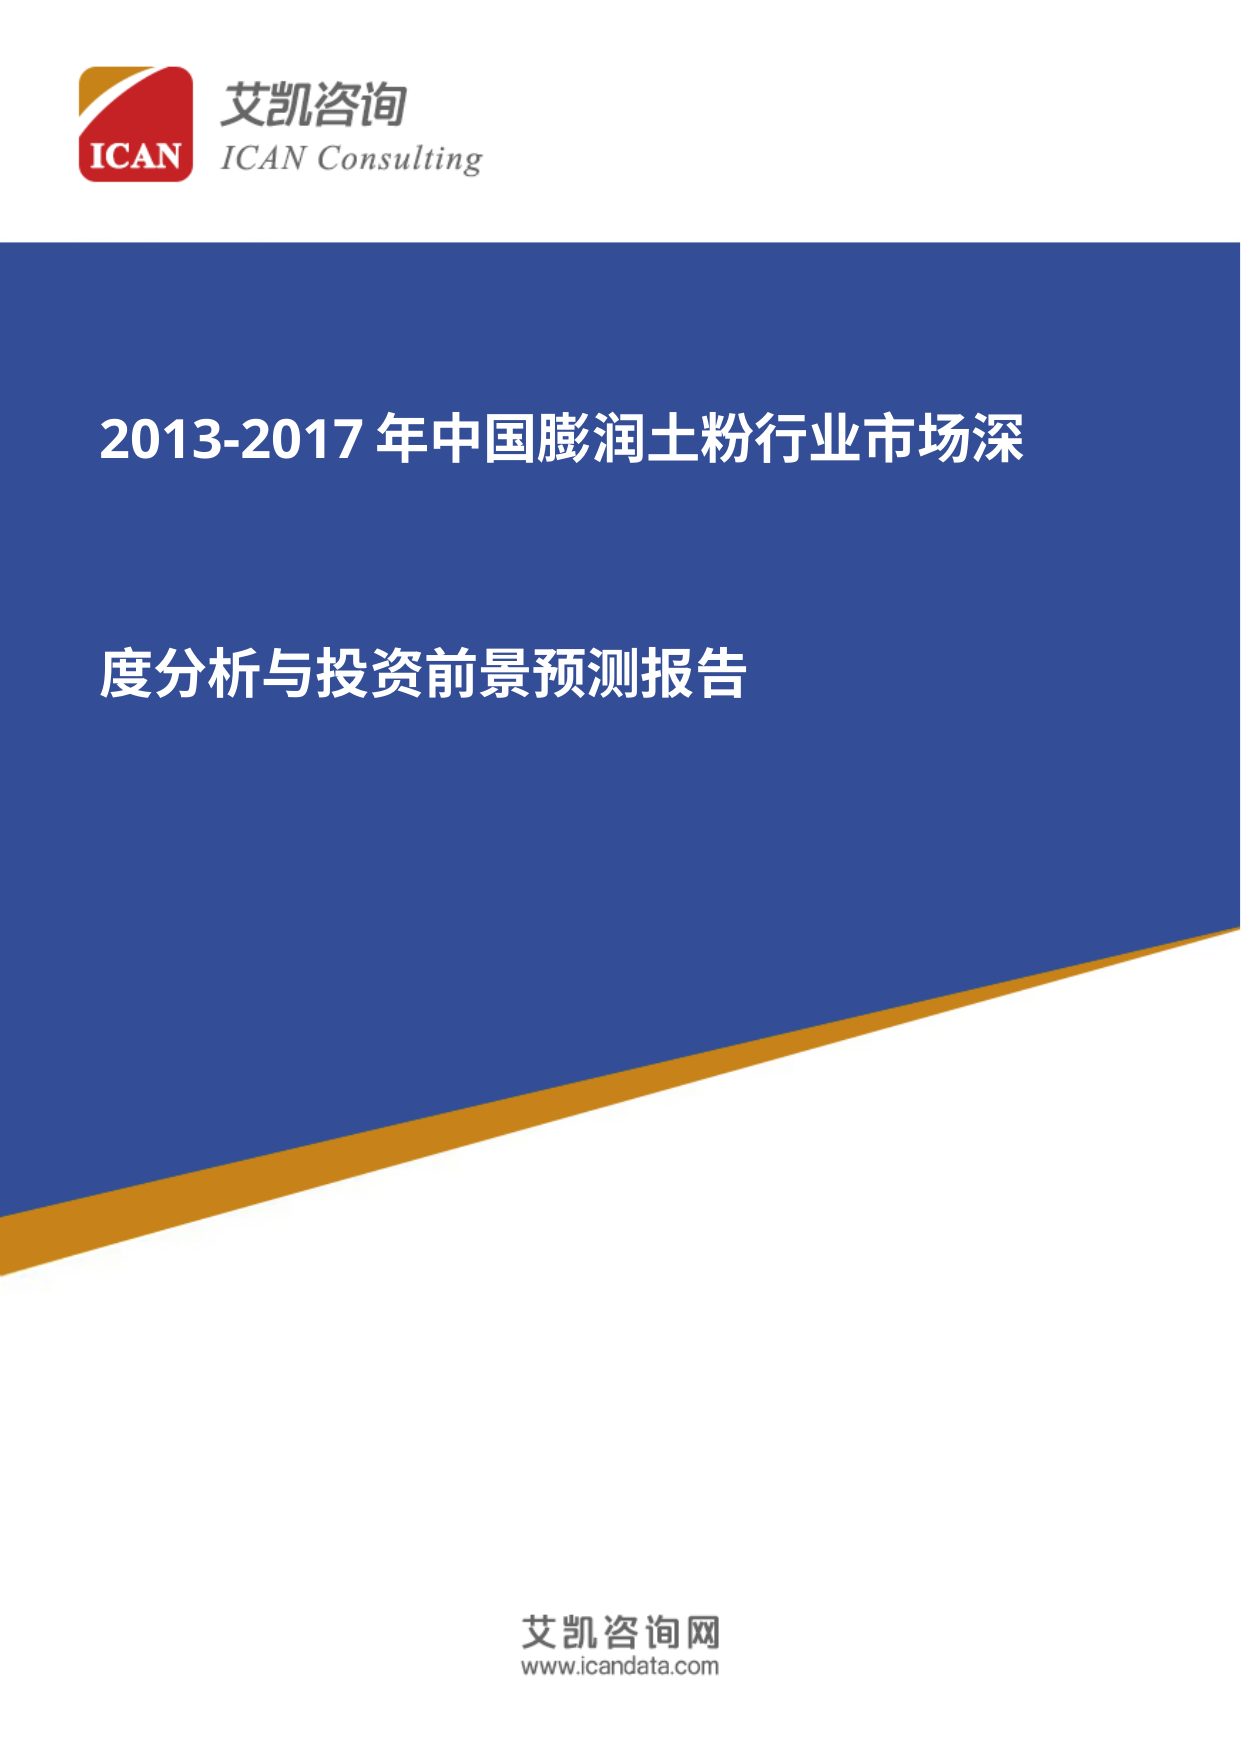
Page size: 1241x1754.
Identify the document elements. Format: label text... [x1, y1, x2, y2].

picture [0, 5, 1241, 1754]
subtitle 2013-2017年中国膨润土粉行业市场深度分析与投资前景预测报告 [99, 386, 1053, 718]
